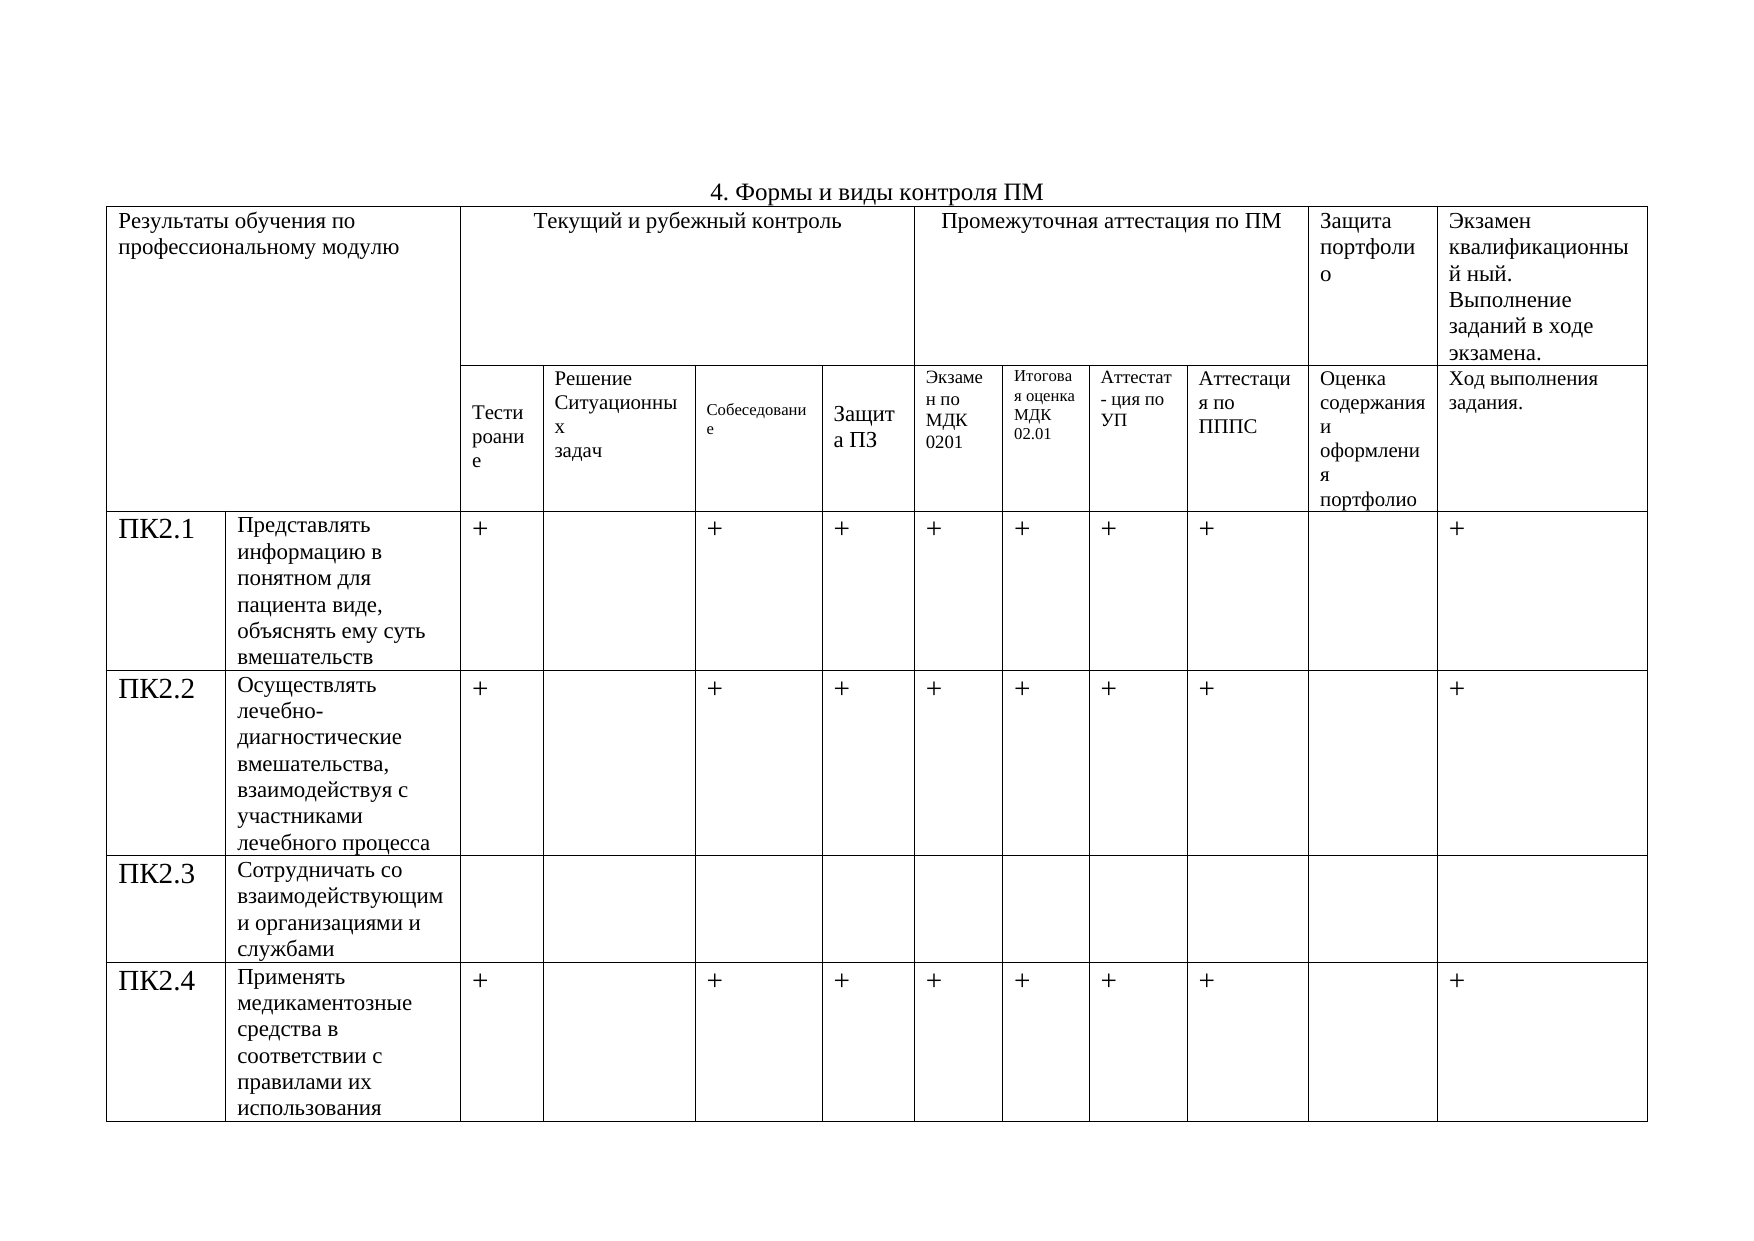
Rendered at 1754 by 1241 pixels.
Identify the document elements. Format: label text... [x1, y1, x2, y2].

table_header Защита портфолио [1309, 207, 1437, 365]
table_cell Экзамен по МДК 0201 [915, 366, 1002, 511]
table_cell [544, 512, 695, 670]
table_cell [461, 856, 543, 962]
table_cell Представлять информацию в понятном для пациента виде, объяснять ему суть вмешательств [226, 512, 460, 670]
table_cell [696, 856, 822, 962]
text 4. Формы и виды контроля ПМ [118, 177, 1636, 206]
table_cell + [1003, 671, 1089, 855]
table_cell Применять медикаментозные средства в соответствии с правилами их использования [226, 963, 460, 1121]
table_cell + [915, 671, 1002, 855]
table_cell + [823, 512, 914, 670]
table_cell + [823, 671, 914, 855]
table_cell ПК2.2 [107, 671, 225, 855]
table_cell Собеседование [696, 366, 822, 511]
table_cell [544, 671, 695, 855]
table_cell + [696, 963, 822, 1121]
table_cell Тести роание [461, 366, 543, 511]
table_cell Оценка содержания и оформления портфолио [1309, 366, 1437, 511]
table_cell + [696, 512, 822, 670]
table_cell Осуществлять лечебно- диагностические вмешательства, взаимодействуя с участниками лечебного процесса [226, 671, 460, 855]
table_cell [1188, 856, 1308, 962]
table_cell + [1090, 512, 1187, 670]
table_cell Сотрудничать со взаимодействующими организациями и службами [226, 856, 460, 962]
table_cell + [461, 512, 543, 670]
table_cell + [1438, 512, 1647, 670]
table_cell + [915, 963, 1002, 1121]
table_cell [1438, 856, 1647, 962]
table_cell ПК2.1 [107, 512, 225, 670]
table_cell [1090, 856, 1187, 962]
table_cell + [915, 512, 1002, 670]
table_cell Аттестат- ция по УП [1090, 366, 1187, 511]
table_cell [544, 856, 695, 962]
table_cell ПК2.4 [107, 963, 225, 1121]
table_cell [1309, 512, 1437, 670]
table_cell + [1003, 512, 1089, 670]
table_cell + [1438, 671, 1647, 855]
table_header Промежуточная аттестация по ПМ [915, 207, 1308, 365]
table_cell + [1003, 963, 1089, 1121]
table_cell Защита ПЗ [823, 366, 914, 511]
table_cell [1309, 856, 1437, 962]
table_cell + [1188, 512, 1308, 670]
table_cell + [823, 963, 914, 1121]
table_cell [544, 963, 695, 1121]
table_header Результаты обучения по профессиональному модулю [107, 207, 460, 511]
table_cell Итоговая оценка МДК 02.01 [1003, 366, 1089, 511]
table_cell + [461, 963, 543, 1121]
table_cell + [461, 671, 543, 855]
table_header Текущий и рубежный контроль [461, 207, 914, 365]
table_cell + [1438, 963, 1647, 1121]
table_cell Ход выполнения задания. [1438, 366, 1647, 511]
table_cell [915, 856, 1002, 962]
table_cell [1003, 856, 1089, 962]
table_cell + [1188, 671, 1308, 855]
table_cell [1309, 963, 1437, 1121]
table_cell Решение Ситуационных задач [544, 366, 695, 511]
table_header Экзамен квалификационный ный. Выполнение заданий в ходе экзамена. [1438, 207, 1647, 365]
table_cell + [1090, 963, 1187, 1121]
table_cell [1309, 671, 1437, 855]
table_cell + [1090, 671, 1187, 855]
table_cell Аттестация по ПППС [1188, 366, 1308, 511]
table_cell + [696, 671, 822, 855]
table_cell + [1188, 963, 1308, 1121]
table_cell ПК2.3 [107, 856, 225, 962]
table_cell [823, 856, 914, 962]
